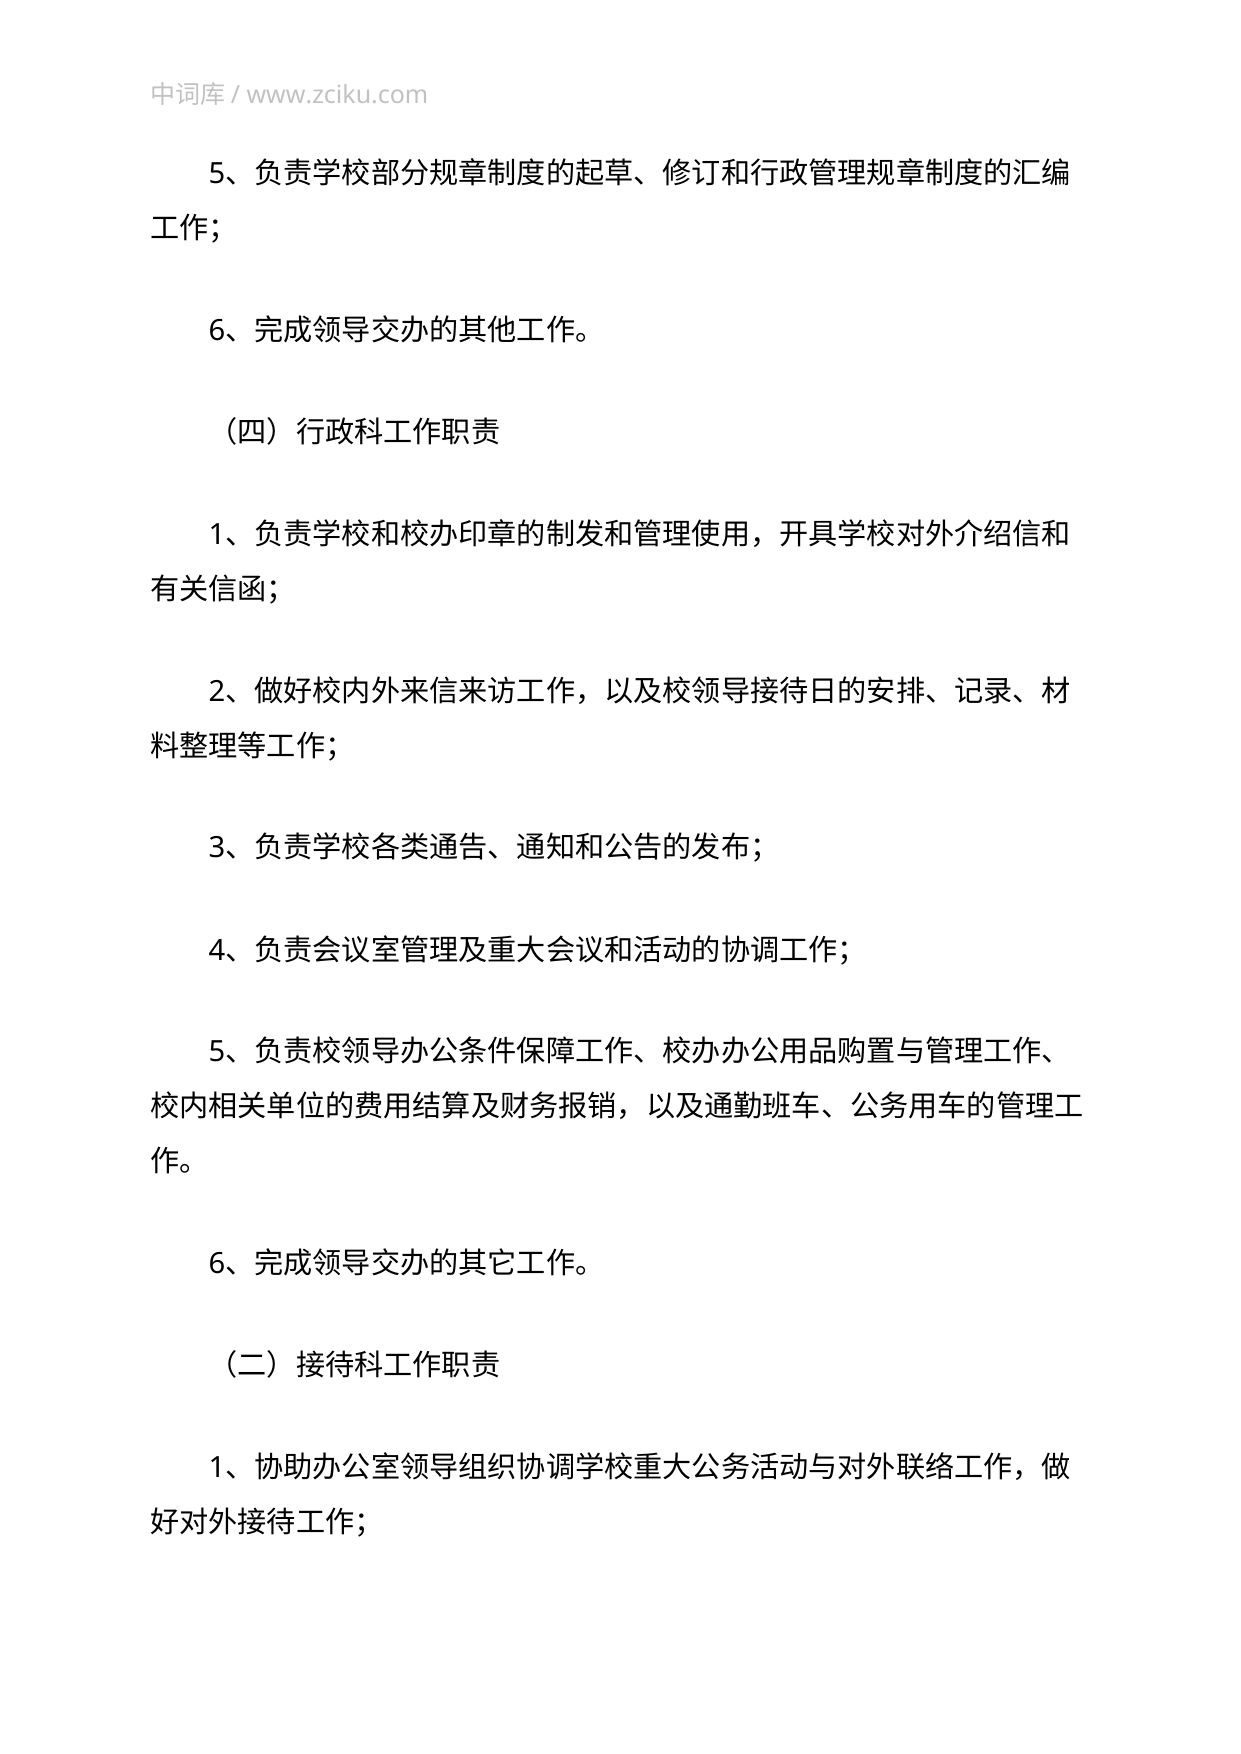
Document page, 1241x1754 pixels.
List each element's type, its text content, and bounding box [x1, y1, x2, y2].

text 1、协助办公室领导组织协调学校重大公务活动与对外联络工作，做好对外接待工作； [150, 1443, 1090, 1541]
text （二）接待科工作职责 [150, 1342, 1090, 1384]
text 6、完成领导交办的其它工作。 [150, 1240, 1090, 1282]
text 5、负责学校部分规章制度的起草、修订和行政管理规章制度的汇编工作； [150, 150, 1090, 247]
text 4、负责会议室管理及重大会议和活动的协调工作； [150, 926, 1090, 968]
text 1、负责学校和校办印章的制发和管理使用，开具学校对外介绍信和有关信函； [150, 511, 1090, 608]
text 2、做好校内外来信来访工作，以及校领导接待日的安排、记录、材料整理等工作； [150, 667, 1090, 764]
text 5、负责校领导办公条件保障工作、校办办公用品购置与管理工作、校内相关单位的费用结算及财务报销，以及通勤班车、公务用车的管理工作。 [150, 1028, 1090, 1180]
text 3、负责学校各类通告、通知和公告的发布； [150, 824, 1090, 866]
text 6、完成领导交办的其他工作。 [150, 307, 1090, 349]
text （四）行政科工作职责 [150, 409, 1090, 451]
